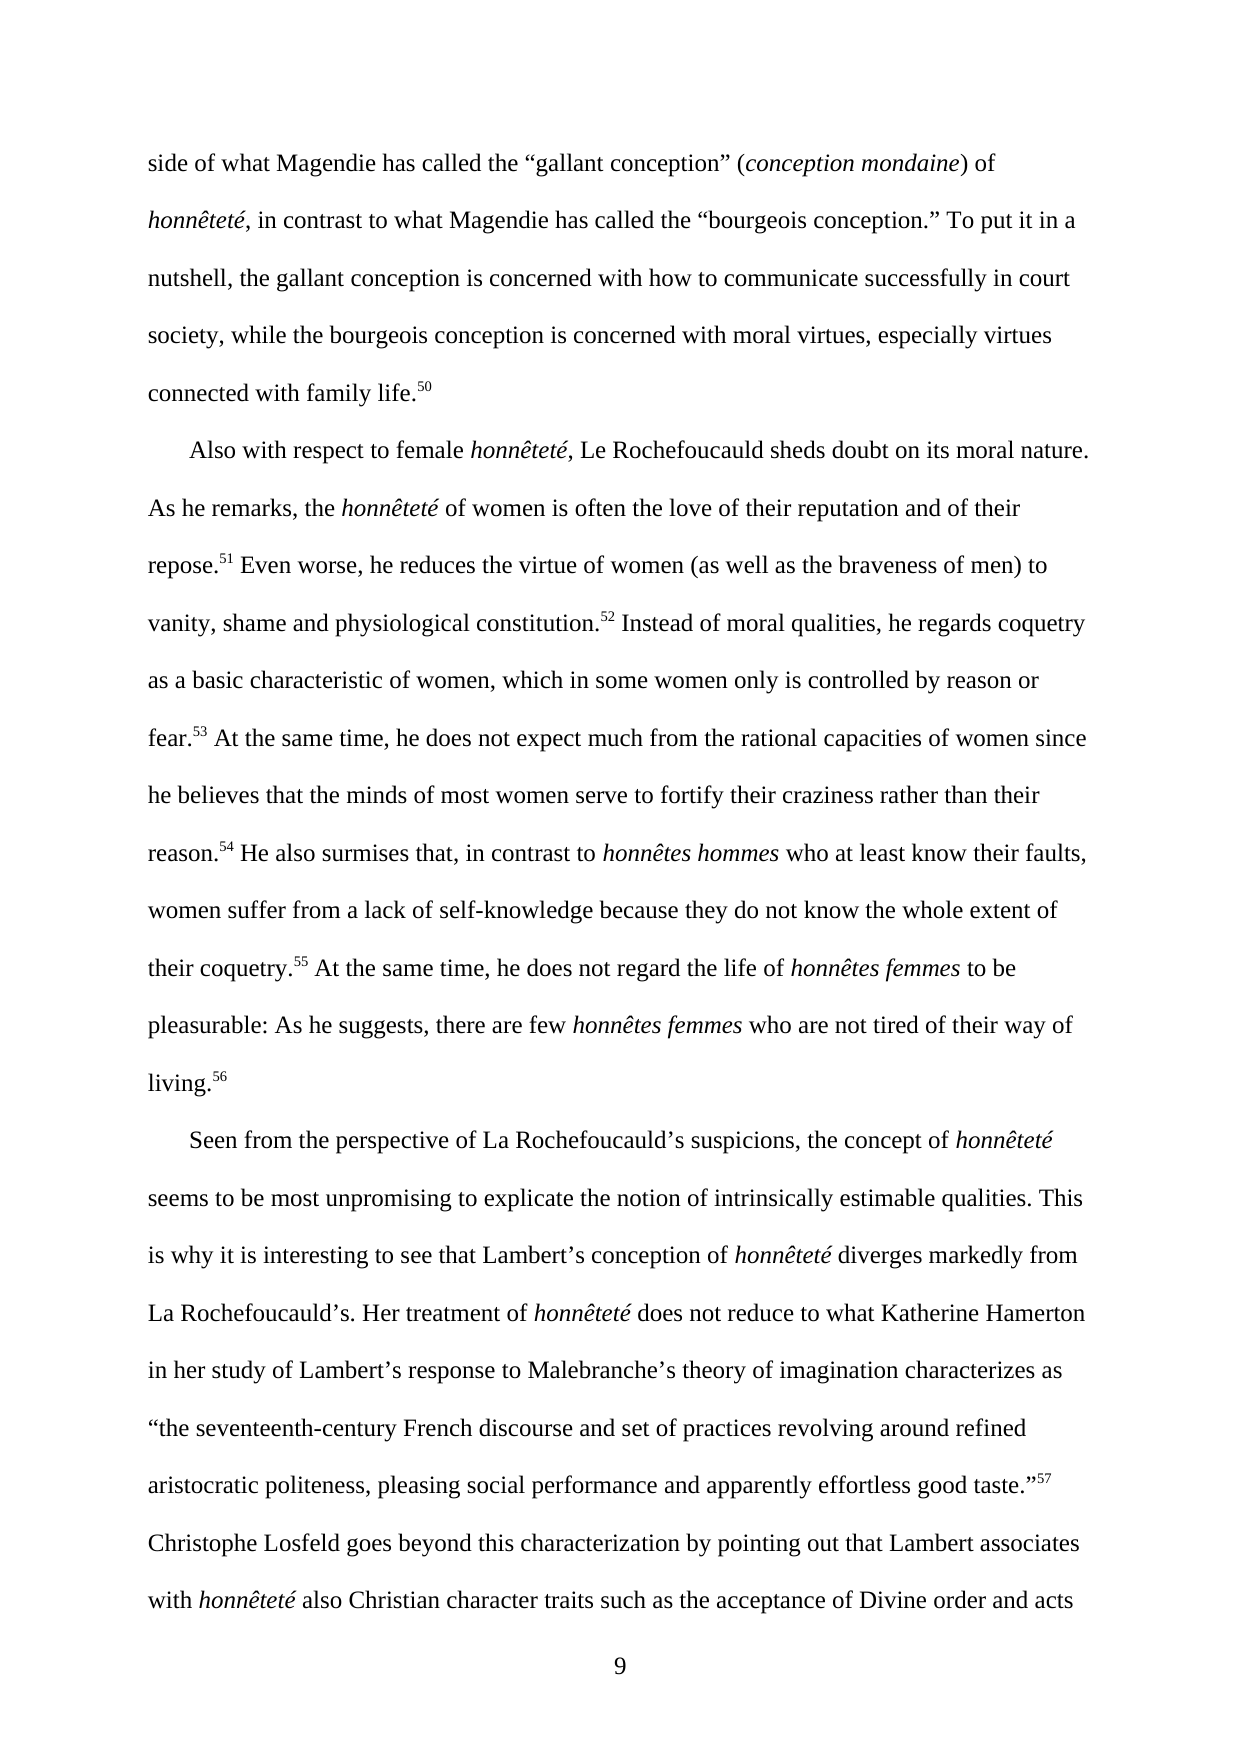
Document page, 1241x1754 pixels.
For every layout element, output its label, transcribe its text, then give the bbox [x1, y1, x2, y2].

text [148, 1125, 1093, 1614]
text Also with respect to female honnêteté, Le Rochefoucauld sheds doubt on its moral nature. As he remarks, the honnêteté of women is often the love of their reputation and of their repose. Even worse, he reduces the virtue of women (as well as the braveness of men) to vanity, shame and physiological constitution. Instead of moral qualities, he regards coquetry as a basic characteristic of women, which in some women only is controlled by reason or fear. At the same time, he does not expect much from the rational capacities of women since he believes that the minds of most women serve to fortify their craziness rather than their reason. He also surmises that, in contrast to honnêtes hommes who at least know their faults, women suffer from a lack of self-knowledge because they do not know the whole extent of their coquetry. At the same time, he does not regard the life of honnêtes femmes to be pleasurable: As he suggests, there are few honnêtes femmes who are not tired of their way of living. [148, 435, 1093, 1096]
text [148, 148, 1093, 406]
